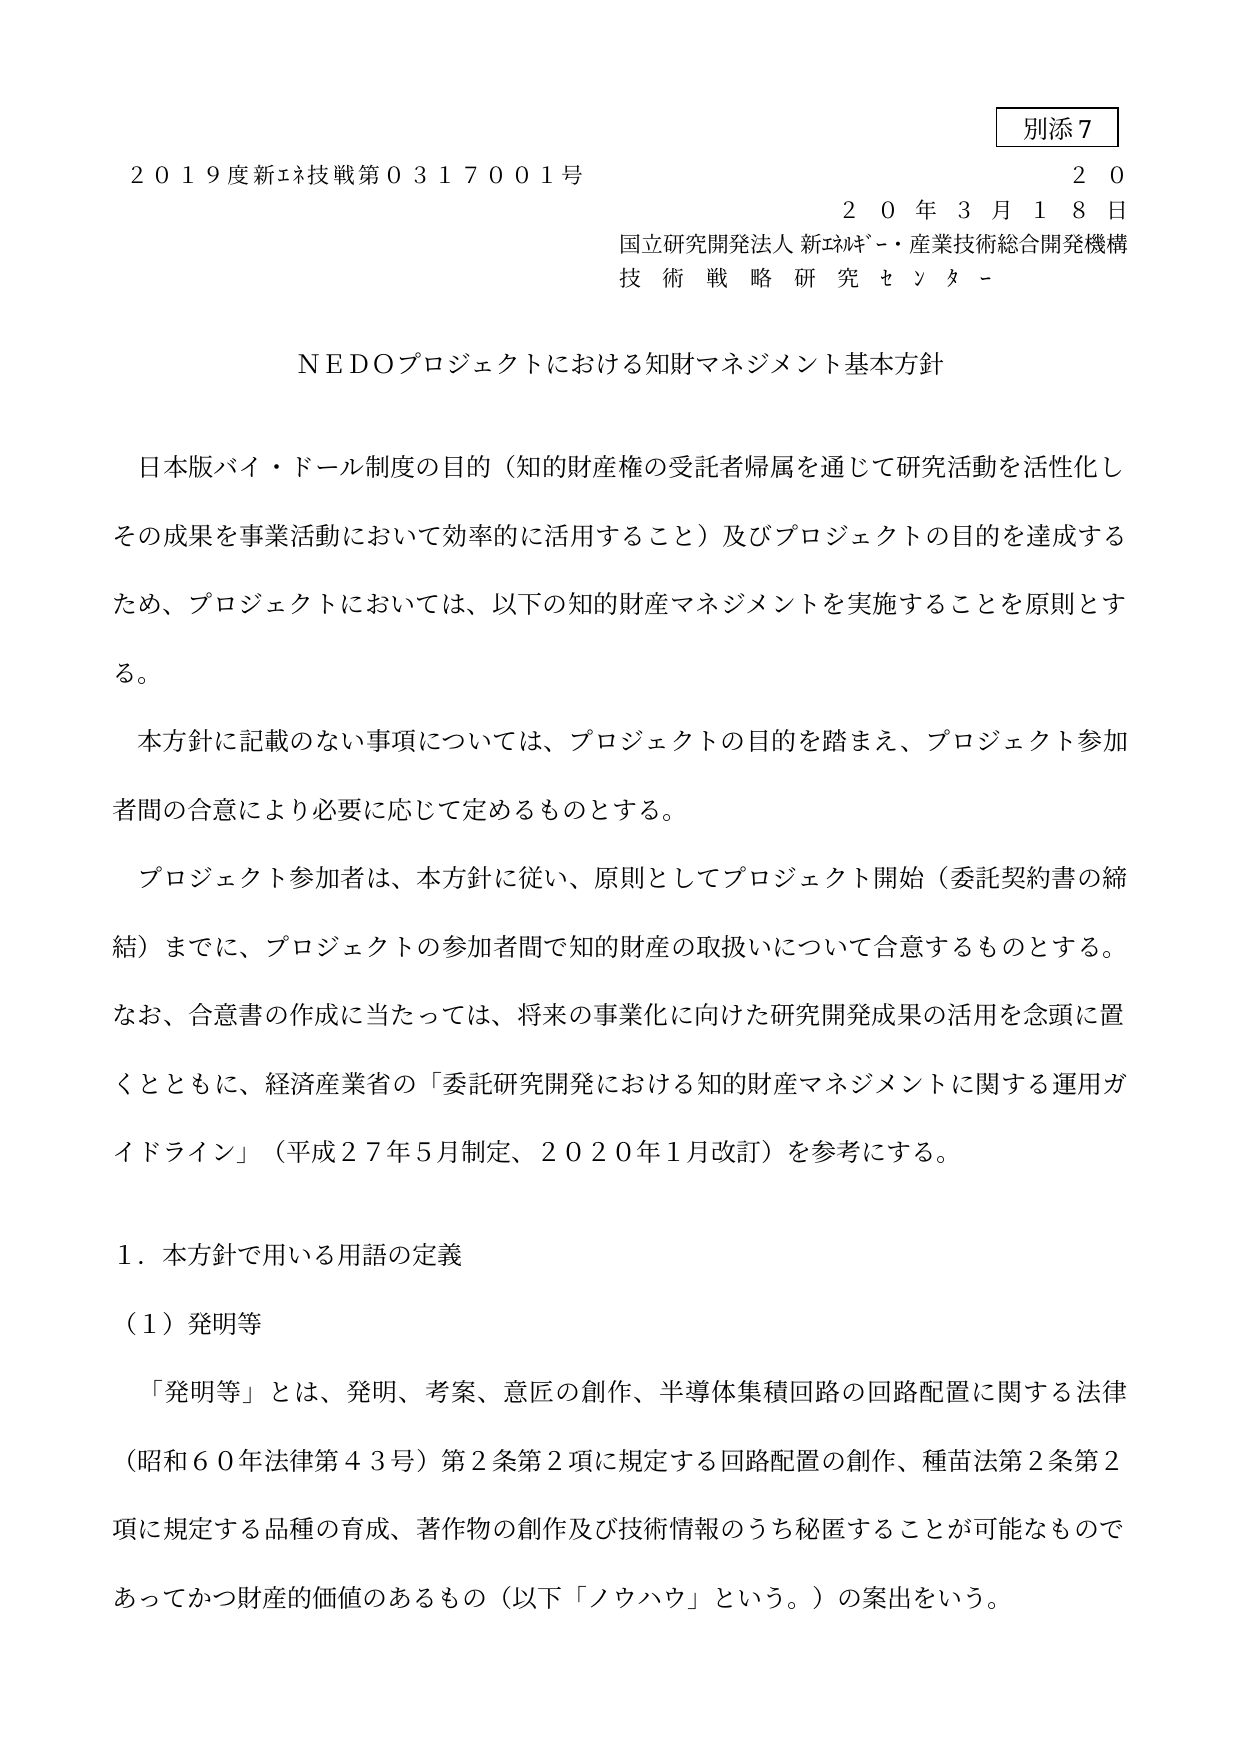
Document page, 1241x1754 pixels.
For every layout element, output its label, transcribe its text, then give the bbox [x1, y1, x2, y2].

text （１）発明等 [112, 1288, 1128, 1357]
text 日本版バイ・ドール制度の目的（知的財産権の受託者帰属を通じて研究活動を活性化し、その成果を事業活動において効率的に活用すること）及びプロジェクトの目的を達成するため、プロジェクトにおいては、以下の知的財産マネジメントを実施することを原則とする。 [112, 431, 1128, 706]
text １．本方針で用いる用語の定義 [112, 1220, 1128, 1288]
text プロジェクト参加者は、本方針に従い、原則としてプロジェクト開始（委託契約書の締結）までに、プロジェクトの参加者間で知的財産の取扱いについて合意するものとする。なお、合意書の作成に当たっては、将来の事業化に向けた研究開発成果の活用を念頭に置くとともに、経済産業省の「委託研究開発における知的財産マネジメントに関する運用ガイドライン」（平成２７年５月制定、２０２０年１月改訂）を参考にする。 [112, 843, 1128, 1185]
text ２０１９度新ｴﾈ技戦第０３１７００１号 ２０２０年３月１８日 [112, 157, 1128, 226]
text 国立研究開発法人 新ｴﾈﾙｷﾞｰ・産業技術総合開発機構 [112, 226, 1128, 260]
text ＮＥＤＯプロジェクトにおける知財マネジメント基本方針 [112, 329, 1128, 397]
text 「発明等」とは、発明、考案、意匠の創作、半導体集積回路の回路配置に関する法律（昭和６０年法律第４３号）第２条第２項に規定する回路配置の創作、種苗法第２条第２項に規定する品種の育成、著作物の創作及び技術情報のうち秘匿することが可能なものであってかつ財産的価値のあるもの（以下「ノウハウ」という。）の案出をいう。 [112, 1357, 1128, 1631]
text 技術戦略研究ｾﾝﾀｰ [112, 260, 1128, 294]
text 本方針に記載のない事項については、プロジェクトの目的を踏まえ、プロジェクト参加者間の合意により必要に応じて定めるものとする。 [112, 706, 1128, 843]
